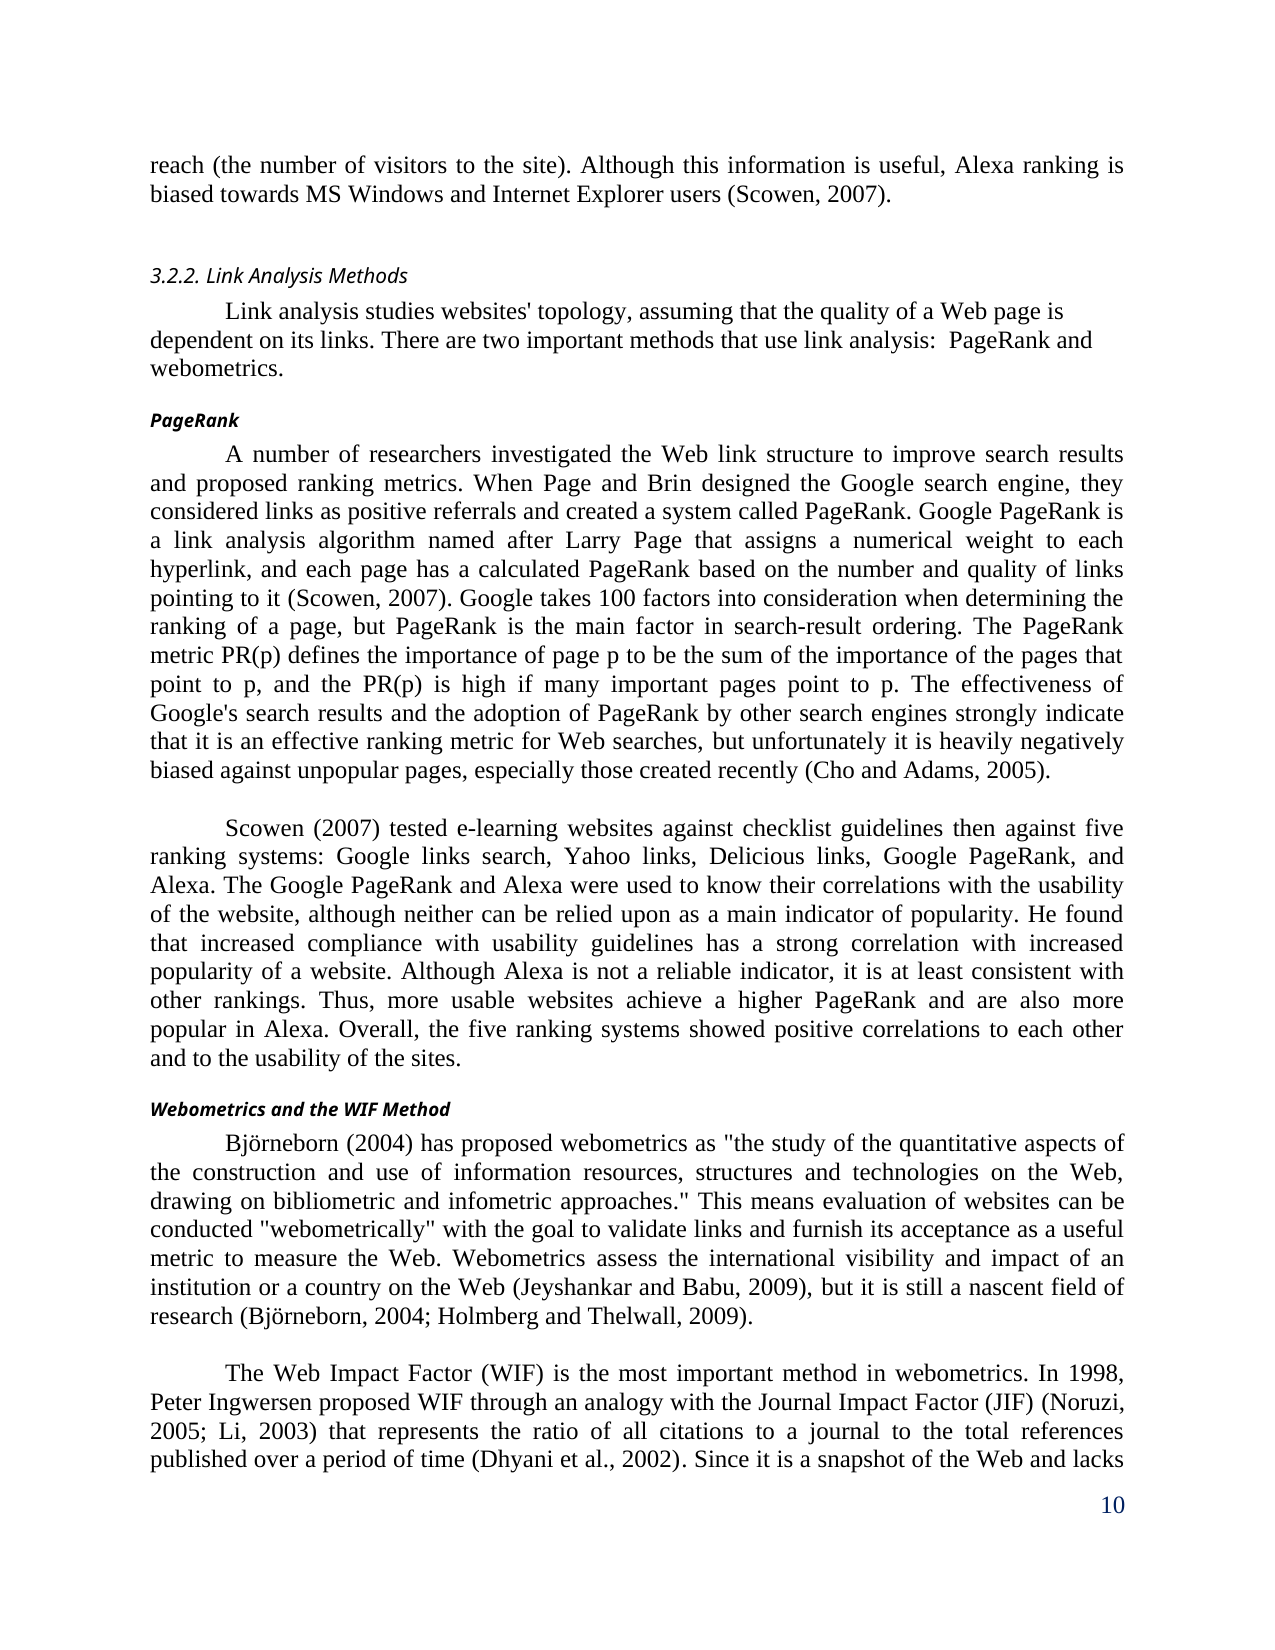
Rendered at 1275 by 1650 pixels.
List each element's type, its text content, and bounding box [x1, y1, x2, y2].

text PageRank [150, 407, 1125, 433]
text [150, 150, 1125, 207]
subtitle 3.2.2. Link Analysis Methods [150, 261, 1125, 290]
text Webometrics and the WIF Method [150, 1096, 1125, 1122]
text Link analysis studies websites' topology, assuming that the quality of a Web page is dependent on its links. There are two important methods that use link analysis: PageRank and webometrics. [150, 296, 1125, 382]
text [150, 1358, 1125, 1473]
text Björneborn (2004) has proposed webometrics as "the study of the quantitative aspects of the construction and use of information resources, structures and technologies on the Web, drawing on bibliometric and infometric approaches." This means evaluation of websites can be conducted "webometrically" with the goal to validate links and furnish its acceptance as a useful metric to measure the Web. Webometrics assess the international visibility and impact of an institution or a country on the Web (Jeyshankar and Babu, 2009), but it is still a nascent field of research (Björneborn, 2004; Holmberg and Thelwall, 2009). [150, 1128, 1125, 1329]
text Scowen (2007) tested e-learning websites against checklist guidelines then against five ranking systems: Google links search, Yahoo links, Delicious links, Google PageRank, and Alexa. The Google PageRank and Alexa were used to know their correlations with the usability of the website, although neither can be relied upon as a main indicator of popularity. He found that increased compliance with usability guidelines has a strong correlation with increased popularity of a website. Although Alexa is not a reliable indicator, it is at least consistent with other rankings. Thus, more usable websites achieve a higher PageRank and are also more popular in Alexa. Overall, the five ranking systems showed positive correlations to each other and to the usability of the sites. [150, 813, 1125, 1071]
text A number of researchers investigated the Web link structure to improve search results and proposed ranking metrics. When Page and Brin designed the Google search engine, they considered links as positive referrals and created a system called PageRank. Google PageRank is a link analysis algorithm named after Larry Page that assigns a numerical weight to each hyperlink, and each page has a calculated PageRank based on the number and quality of links pointing to it (Scowen, 2007). Google takes 100 factors into consideration when determining the ranking of a page, but PageRank is the main factor in search-result ordering. The PageRank metric PR(p) defines the importance of page p to be the sum of the importance of the pages that point to p, and the PR(p) is high if many important pages point to p. The effectiveness of Google's search results and the adoption of PageRank by other search engines strongly indicate that it is an effective ranking metric for Web searches, but unfortunately it is heavily negatively biased against unpopular pages, especially those created recently (Cho and Adams, 2005). [150, 439, 1125, 784]
